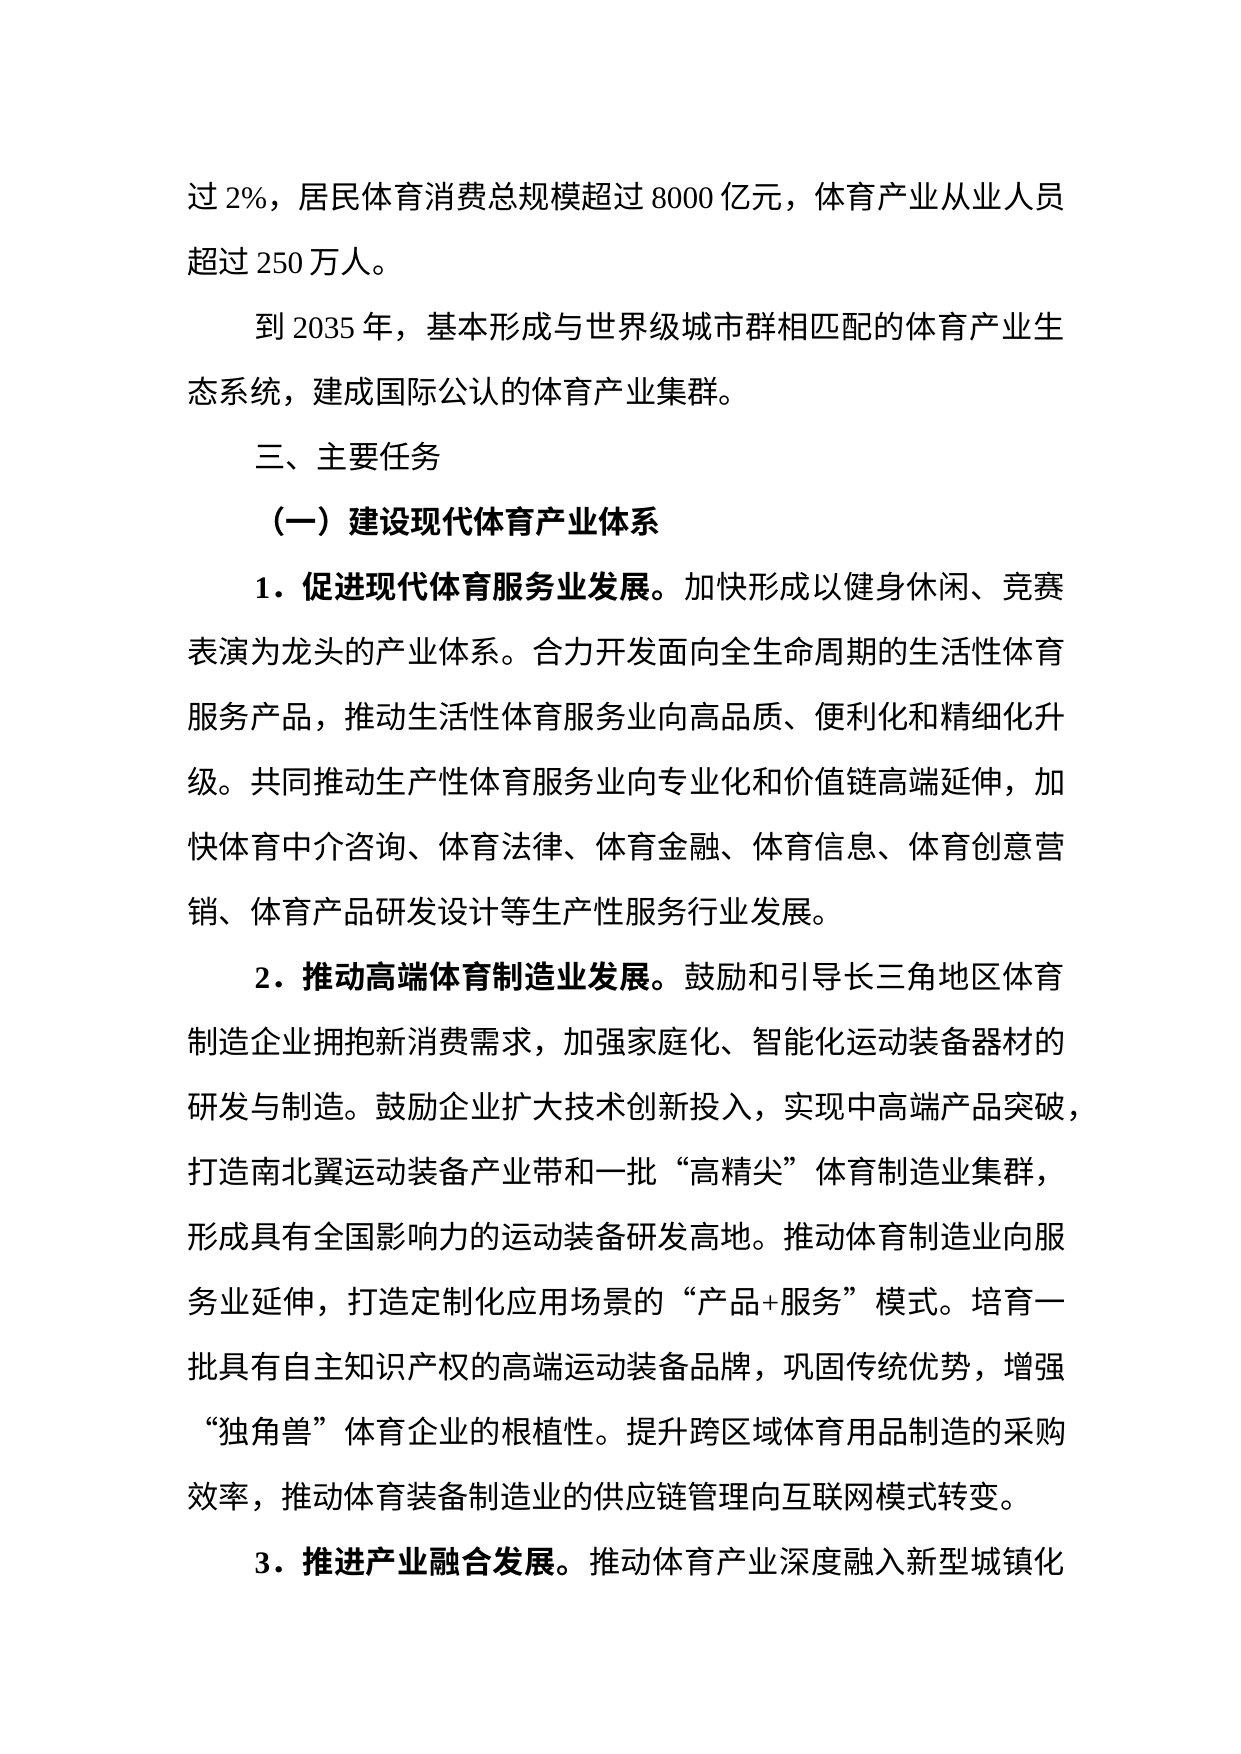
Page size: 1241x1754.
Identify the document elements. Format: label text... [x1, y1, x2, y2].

text 2．推动高端体育制造业发展。鼓励和引导长三角地区体育制造企业拥抱新消费需求，加强家庭化、智能化运动装备器材的研发与制造。鼓励企业扩大技术创新投入，实现中高端产品突破，打造南北翼运动装备产业带和一批“高精尖”体育制造业集群，形成具有全国影响力的运动装备研发高地。推动体育制造业向服务业延伸，打造定制化应用场景的“产品+服务”模式。培育一批具有自主知识产权的高端运动装备品牌，巩固传统优势，增强“独角兽”体育企业的根植性。提升跨区域体育用品制造的采购效率，推动体育装备制造业的供应链管理向互联网模式转变。 [187, 942, 1066, 1527]
text 1．促进现代体育服务业发展。加快形成以健身休闲、竞赛表演为龙头的产业体系。合力开发面向全生命周期的生活性体育服务产品，推动生活性体育服务业向高品质、便利化和精细化升级。共同推动生产性体育服务业向专业化和价值链高端延伸，加快体育中介咨询、体育法律、体育金融、体育信息、体育创意营销、体育产品研发设计等生产性服务行业发展。 [187, 552, 1066, 942]
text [187, 162, 1066, 292]
subtitle （一）建设现代体育产业体系 [187, 487, 1066, 552]
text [187, 1527, 1066, 1592]
text 到2035年，基本形成与世界级城市群相匹配的体育产业生态系统，建成国际公认的体育产业集群。 [187, 292, 1066, 422]
subtitle 三、主要任务 [187, 422, 1066, 487]
